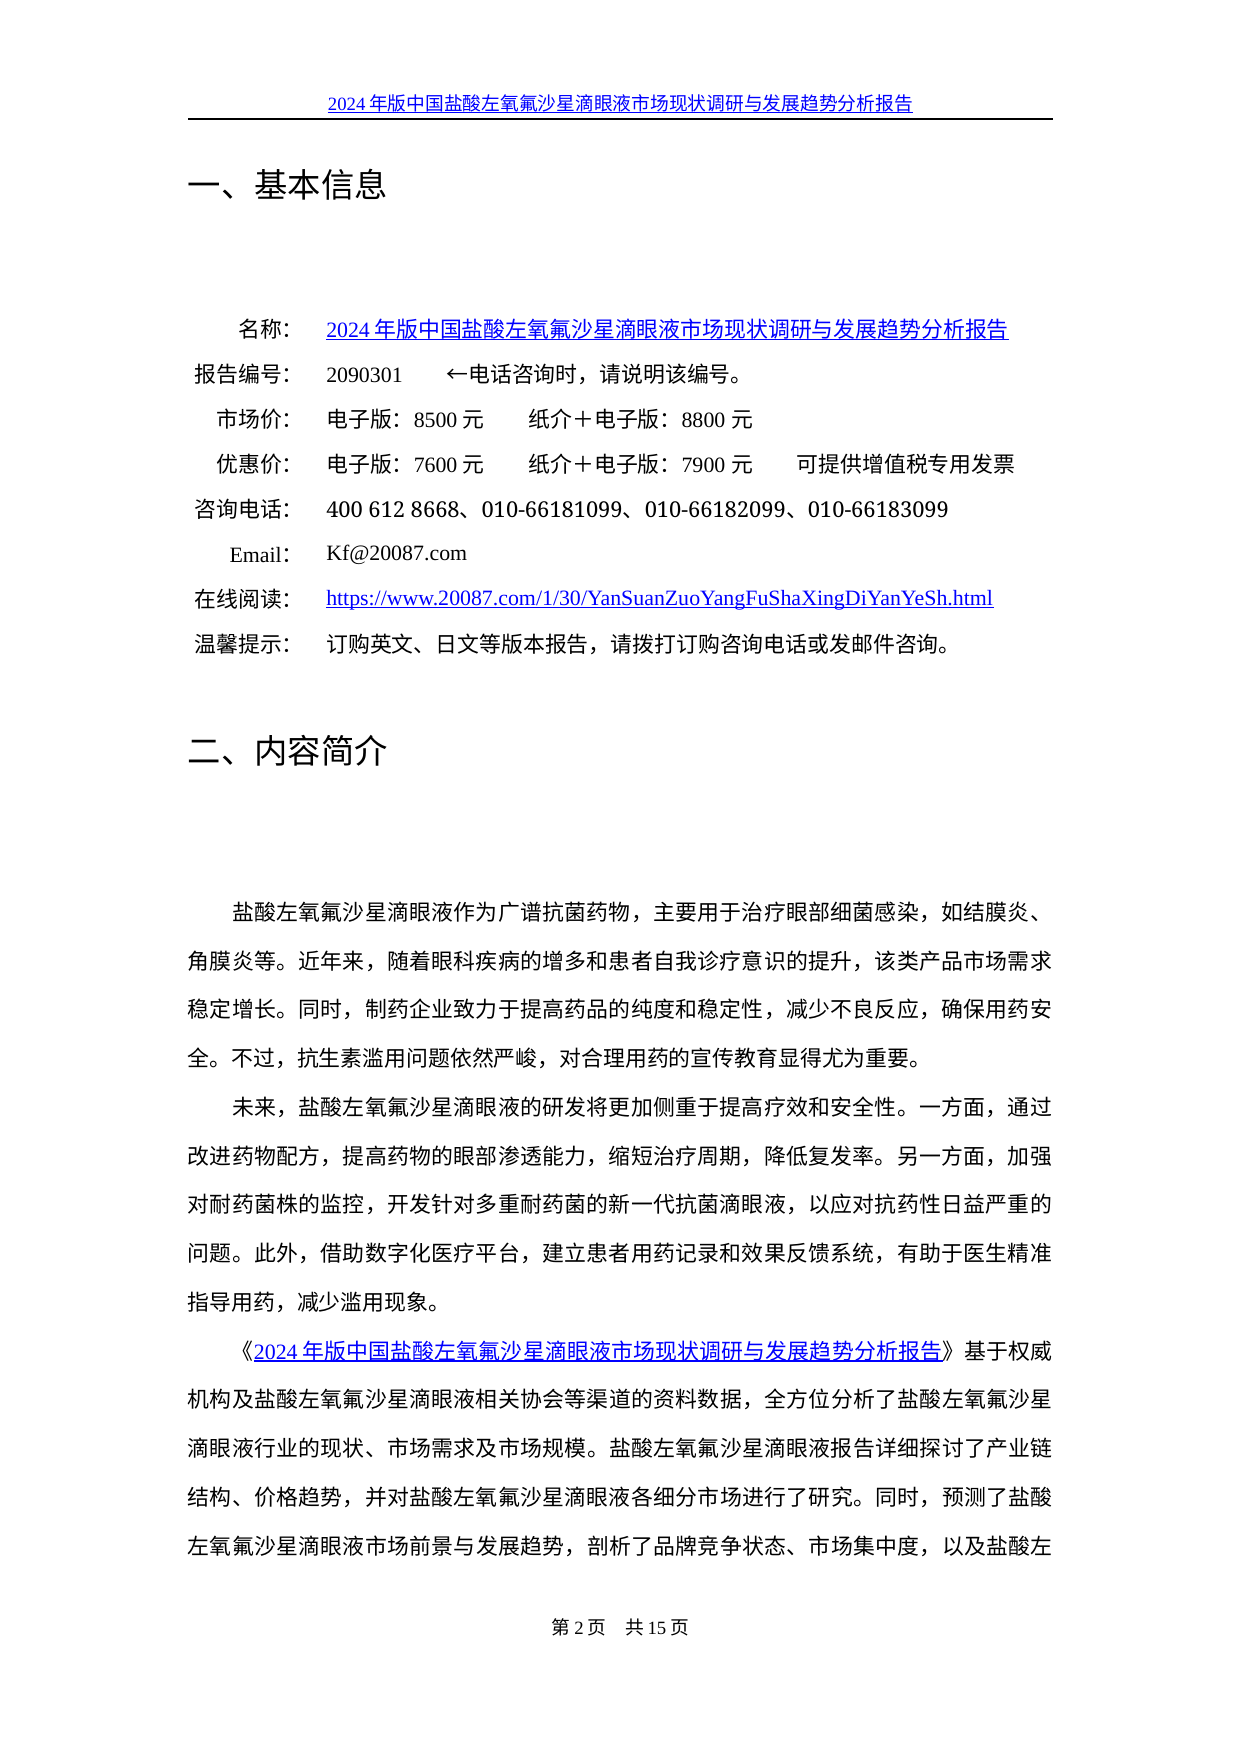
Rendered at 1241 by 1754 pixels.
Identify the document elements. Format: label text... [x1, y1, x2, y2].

table_cell 报告编号： [167, 357, 315, 402]
table_cell 咨询电话： [167, 492, 315, 537]
table_cell 在线阅读： [167, 582, 315, 627]
table_header 2024年版中国盐酸左氧氟沙星滴眼液市场现状调研与发展趋势分析报告 [315, 312, 1073, 357]
table_cell 订购英文、日文等版本报告，请拨打订购咨询电话或发邮件咨询。 [315, 627, 1073, 672]
table_cell 电子版：7600 元 纸介＋电子版：7900 元 可提供增值税专用发票 [315, 447, 1073, 492]
table_cell [315, 582, 1073, 627]
table_cell 市场价： [167, 402, 315, 447]
table_cell 400 612 8668、010-66181099、010-66182099、010-66183099 [315, 492, 1073, 537]
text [187, 894, 1053, 1561]
title 一、基本信息 [187, 150, 1053, 215]
table_cell 2090301 ←电话咨询时，请说明该编号。 [315, 357, 1073, 402]
table_cell 优惠价： [167, 447, 315, 492]
table_cell 温馨提示： [167, 627, 315, 672]
table_header 名称： [167, 312, 315, 357]
title 二、内容简介 [187, 717, 1053, 782]
table_cell Kf@20087.com [315, 537, 1073, 582]
table_cell 电子版：8500 元 纸介＋电子版：8800 元 [315, 402, 1073, 447]
table_cell Email： [167, 537, 315, 582]
